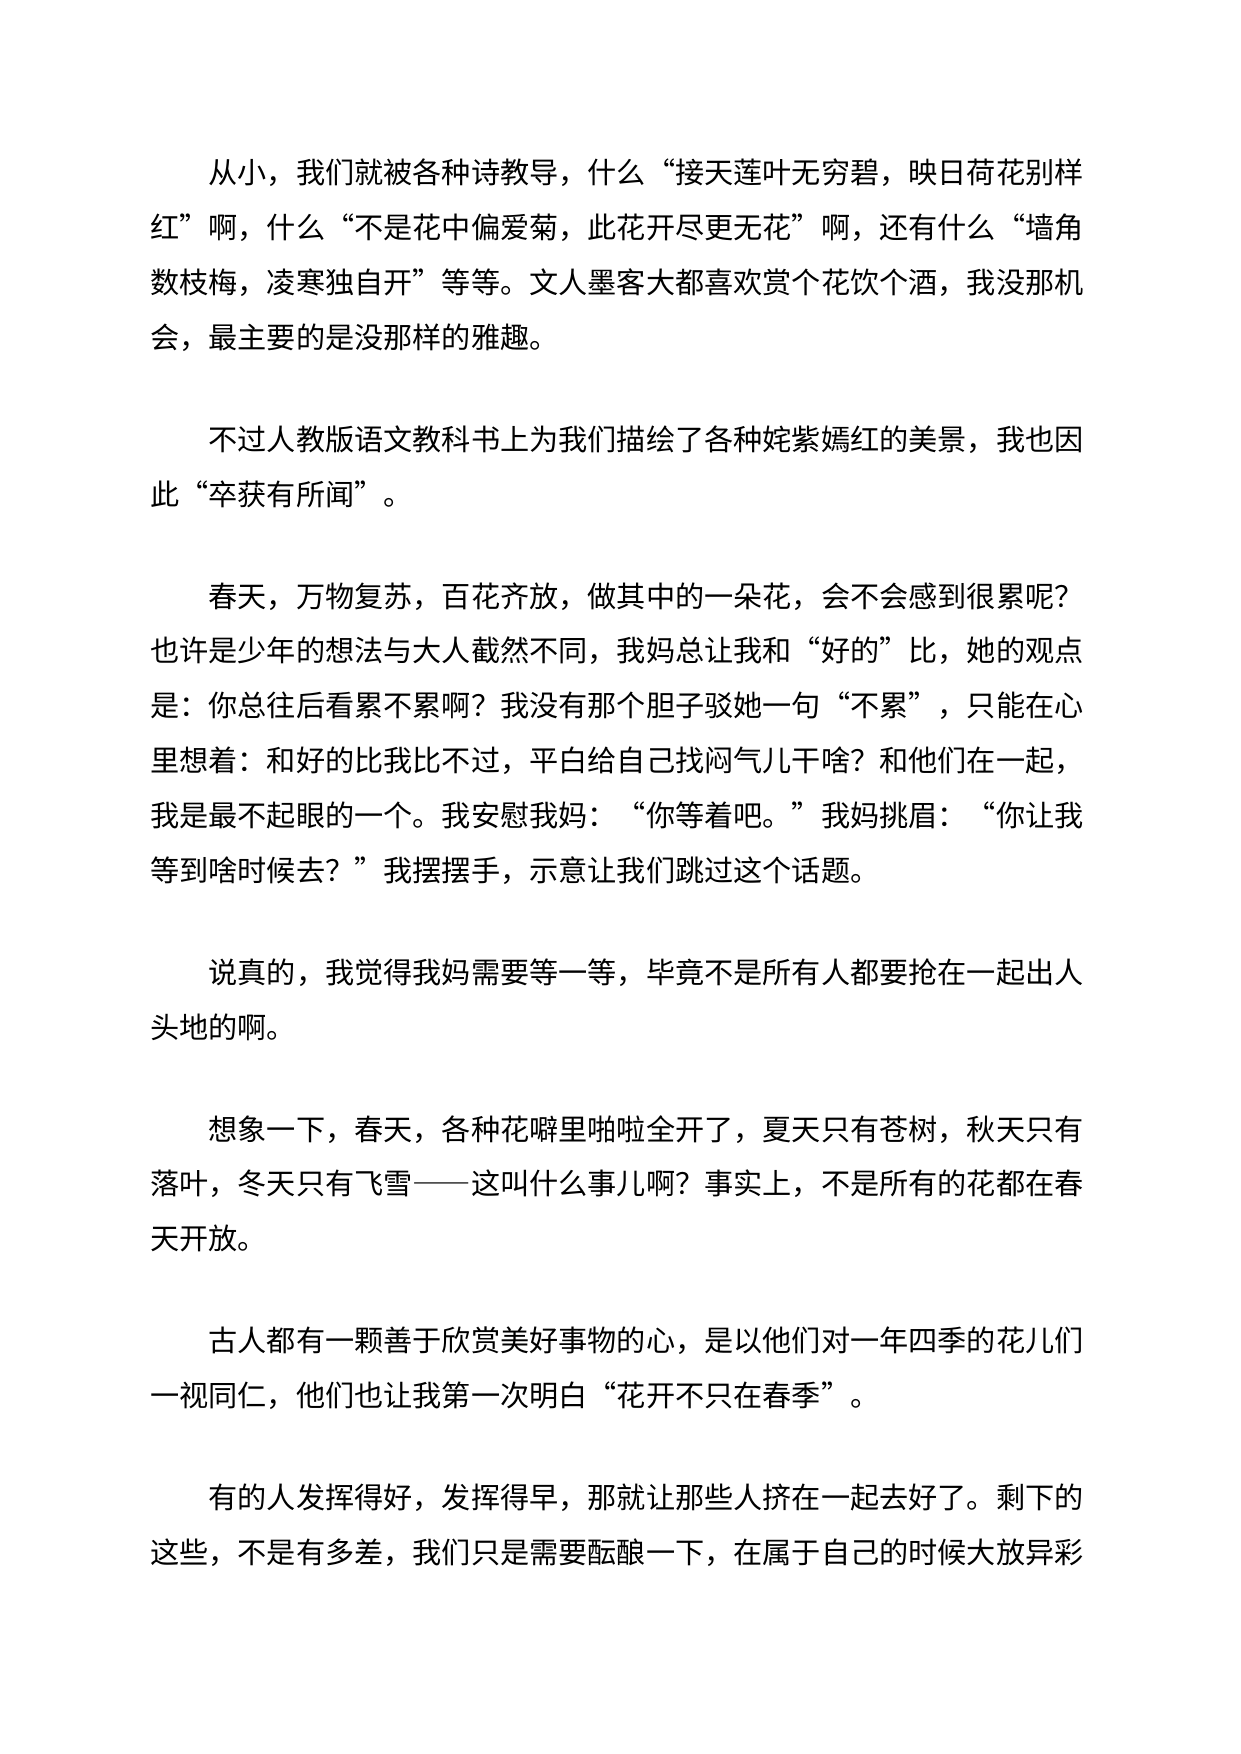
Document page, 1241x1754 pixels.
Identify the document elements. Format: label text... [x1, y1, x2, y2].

text 春天，万物复苏，百花齐放，做其中的一朵花，会不会感到很累呢？也许是少年的想法与大人截然不同，我妈总让我和“好的”比，她的观点是：你总往后看累不累啊？我没有那个胆子驳她一句“不累”，只能在心里想着：和好的比我比不过，平白给自己找闷气儿干啥？和他们在一起，我是最不起眼的一个。我安慰我妈：“你等着吧。”我妈挑眉：“你让我等到啥时候去？”我摆摆手，示意让我们跳过这个话题。 [150, 573, 1090, 890]
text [150, 1474, 1090, 1571]
text 不过人教版语文教科书上为我们描绘了各种姹紫嫣红的美景，我也因此“卒获有所闻”。 [150, 416, 1090, 514]
text 从小，我们就被各种诗教导，什么“接天莲叶无穷碧，映日荷花别样红”啊，什么“不是花中偏爱菊，此花开尽更无花”啊，还有什么“墙角数枝梅，凌寒独自开”等等。文人墨客大都喜欢赏个花饮个酒，我没那机会，最主要的是没那样的雅趣。 [150, 150, 1090, 357]
text 古人都有一颗善于欣赏美好事物的心，是以他们对一年四季的花儿们一视同仁，他们也让我第一次明白“花开不只在春季”。 [150, 1318, 1090, 1415]
text 说真的，我觉得我妈需要等一等，毕竟不是所有人都要抢在一起出人头地的啊。 [150, 949, 1090, 1047]
text 想象一下，春天，各种花噼里啪啦全开了，夏天只有苍树，秋天只有落叶，冬天只有飞雪——这叫什么事儿啊？事实上，不是所有的花都在春天开放。 [150, 1106, 1090, 1258]
